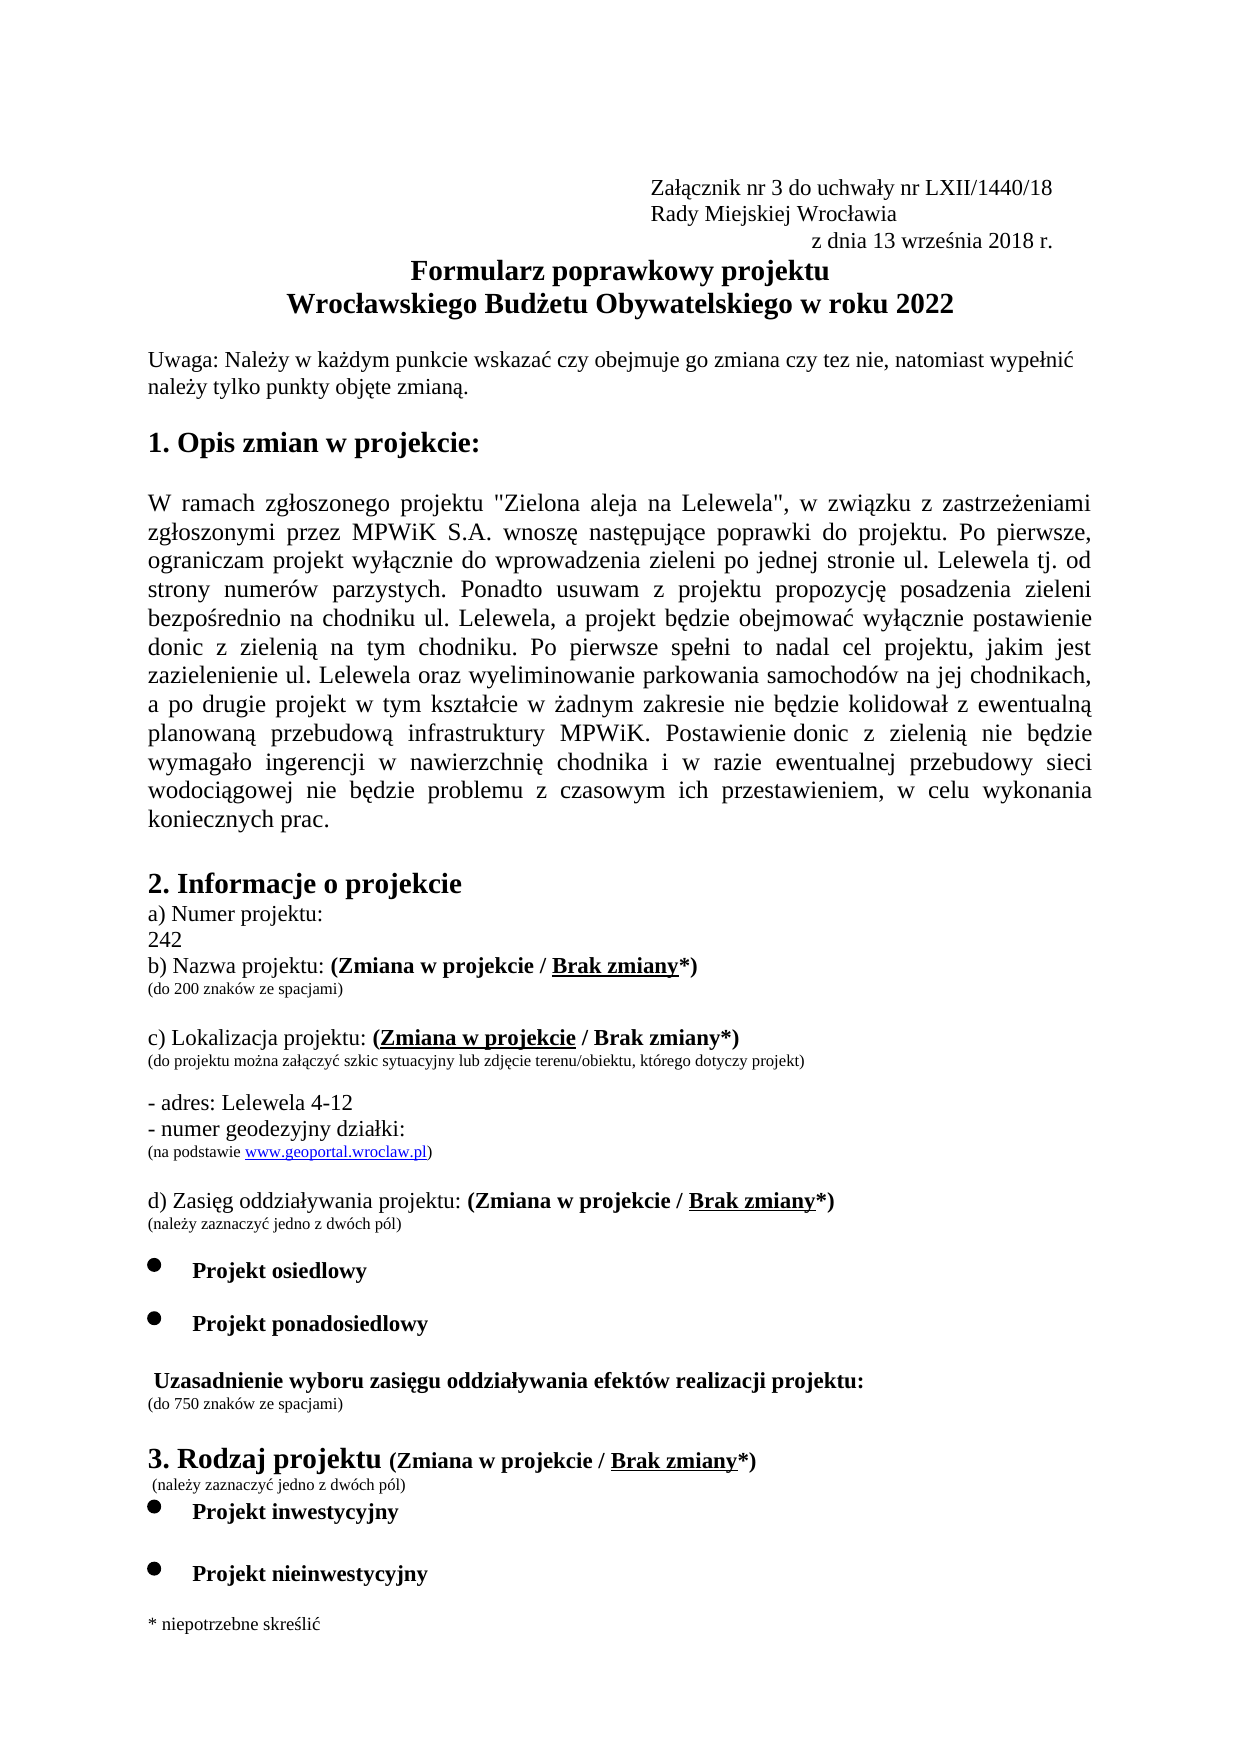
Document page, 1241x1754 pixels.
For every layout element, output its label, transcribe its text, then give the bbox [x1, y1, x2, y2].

text Rady Miejskiej Wrocławia [650, 200, 1093, 227]
text 3. Rodzaj projektu (Zmiana w projekcie / Brak zmiany*) [148, 1441, 1093, 1474]
text c) Lokalizacja projektu: (Zmiana w projekcie / Brak zmiany*) [148, 1024, 1093, 1051]
text (do projektu można załączyć szkic sytuacyjny lub zdjęcie terenu/obiektu, którego dotyczy projekt) [148, 1051, 1093, 1070]
text W ramach zgłoszonego projektu "Zielona aleja na Lelewela", w związku z zastrzeżeniami zgłoszonymi przez MPWiK S.A. wnoszę następujące poprawki do projektu. Po pierwsze, ograniczam projekt wyłącznie do wprowadzenia zieleni po jednej stronie ul. Lelewela tj. od strony numerów parzystych. Ponadto usuwam z projektu propozycję posadzenia zieleni bezpośrednio na chodniku ul. Lelewela, a projekt będzie obejmować wyłącznie postawienie donic z zielenią na tym chodniku. Po pierwsze spełni to nadal cel projektu, jakim jest zazielenienie ul. Lelewela oraz wyeliminowanie parkowania samochodów na jej chodnikach, a po drugie projekt w tym kształcie w żadnym zakresie nie będzie kolidował z ewentualną planowaną przebudową infrastruktury MPWiK. Postawienie donic z zielenią nie będzie wymagało ingerencji w nawierzchnię chodnika i w razie ewentualnej przebudowy sieci wodociągowej nie będzie problemu z czasowym ich przestawieniem, w celu wykonania koniecznych prac. [148, 488, 1093, 833]
text - adres: Lelewela 4-12 [148, 1089, 1093, 1116]
list Projekt osiedlowy [148, 1252, 1093, 1286]
text (do 750 znaków ze spacjami) [148, 1394, 1093, 1413]
list Projekt ponadosiedlowy [148, 1305, 1093, 1339]
text 2. Informacje o projekcie [148, 866, 1093, 900]
text (na podstawie www.geoportal.wroclaw.pl) [148, 1142, 1093, 1161]
text Formularz poprawkowy projektu [148, 253, 1093, 287]
list Projekt nieinwestycyjny [148, 1556, 1093, 1590]
text (należy zaznaczyć jedno z dwóch pól) [148, 1214, 1093, 1233]
text Uwaga: Należy w każdym punkcie wskazać czy obejmuje go zmiana czy tez nie, natomiast wypełnić należy tylko punkty objęte zmianą. [148, 346, 1093, 399]
text b) Nazwa projektu: (Zmiana w projekcie / Brak zmiany*) [148, 953, 1093, 979]
text a) Numer projektu: [148, 900, 1093, 926]
text (do 200 znaków ze spacjami) [148, 979, 1093, 998]
text z dnia 13 września 2018 r. [738, 227, 1093, 253]
list Projekt inwestycyjny [148, 1494, 1093, 1528]
text Wrocławskiego Budżetu Obywatelskiego w roku 2022 [148, 287, 1093, 320]
text - numer geodezyjny działki: [148, 1116, 1093, 1142]
text 1. Opis zmian w projekcie: [148, 426, 1093, 459]
text Załącznik nr 3 do uchwały nr LXII/1440/18 [650, 174, 1093, 200]
text (należy zaznaczyć jedno z dwóch pól) [148, 1474, 1093, 1494]
text d) Zasięg oddziaływania projektu: (Zmiana w projekcie / Brak zmiany*) [148, 1187, 1093, 1214]
text 242 [148, 926, 1093, 953]
text Uzasadnienie wyboru zasięgu oddziaływania efektów realizacji projektu: [148, 1367, 1093, 1394]
